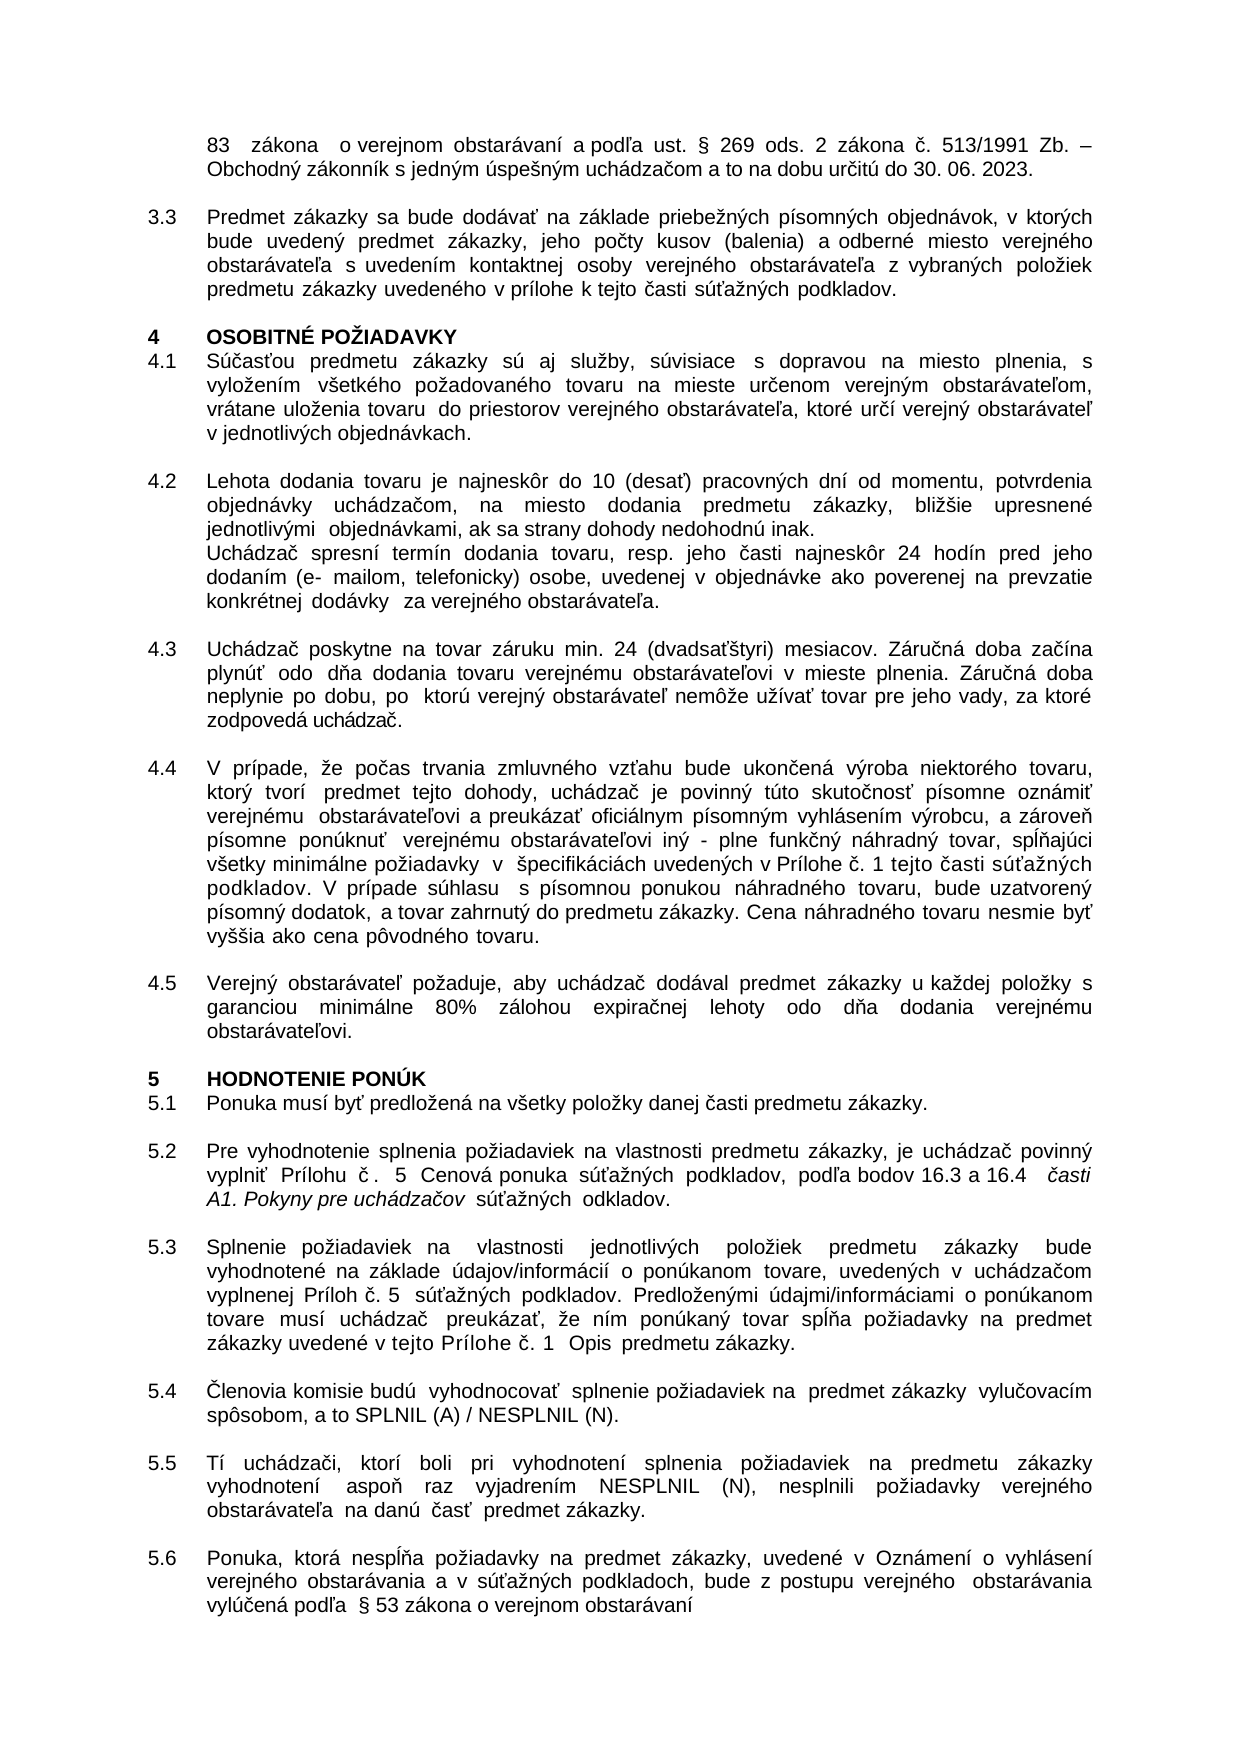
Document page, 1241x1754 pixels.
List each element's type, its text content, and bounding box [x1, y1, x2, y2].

list Tí uchádzači, ktorí boli pri vyhodnotení splnenia požiadaviek na predmetu zákazky vyhodnotení aspoň raz vyjadrením NESPLNIL (N), nesplnili požiadavky verejného obstarávateľa na danú časť predmet zákazky. [148, 1450, 1093, 1522]
list Ponuka musí byť predložená na všetky položky danej časti predmetu zákazky. [148, 1091, 1093, 1115]
list Ponuka, ktorá nespĺňa požiadavky na predmet zákazky, uvedené v Oznámení o vyhlásení verejného obstarávania a v súťažných podkladoch, bude z postupu verejného obstarávania vylúčená podľa § 53 zákona o verejnom obstarávaní [148, 1546, 1093, 1617]
list Verejný obstarávateľ požaduje, aby uchádzač dodával predmet zákazky u každej položky s garanciou minimálne 80% zálohou expiračnej lehoty odo dňa dodania verejnému obstarávateľovi. [148, 972, 1093, 1043]
list OSOBITNÉ POŽIADAVKY [148, 325, 1093, 349]
list V prípade, že počas trvania zmluvného vzťahu bude ukončená výroba niektorého tovaru, ktorý tvorí predmet tejto dohody, uchádzač je povinný túto skutočnosť písomne oznámiť verejnému obstarávateľovi a preukázať oficiálnym písomným vyhlásením výrobcu, a zároveň písomne ponúknuť verejnému obstarávateľovi iný - plne funkčný náhradný tovar, spĺňajúci všetky minimálne požiadavky v špecifikáciách uvedených v Prílohe č. 1 tejto časti súťažných podkladov. V prípade súhlasu s písomnou ponukou náhradného tovaru, bude uzatvorený písomný dodatok, a tovar zahrnutý do predmetu zákazky. Cena náhradného tovaru nesmie byť vyššia ako cena pôvodného tovaru. [148, 756, 1093, 948]
list Členovia komisie budú vyhodnocovať splnenie požiadaviek na predmet zákazky vylučovacím spôsobom, a to SPLNIL (A) / NESPLNIL (N). [148, 1378, 1093, 1426]
text Uchádzač spresní termín dodania tovaru, resp. jeho časti najneskôr 24 hodín pred jeho dodaním (e- mailom, telefonicky) osobe, uvedenej v objednávke ako poverenej na prevzatie konkrétnej dodávky za verejného obstarávateľa. [206, 541, 1093, 612]
list Uchádzač poskytne na tovar záruku min. 24 (dvadsaťštyri) mesiacov. Záručná doba začína plynúť odo dňa dodania tovaru verejnému obstarávateľovi v mieste plnenia. Záručná doba neplynie po dobu, po ktorú verejný obstarávateľ nemôže užívať tovar pre jeho vady, za ktoré zodpovedá uchádzač. [148, 636, 1093, 732]
list Pre vyhodnotenie splnenia požiadaviek na vlastnosti predmetu zákazky, je uchádzač povinný vyplniť Prílohu č. 5 Cenová ponuka súťažných podkladov, podľa bodov 16.3 a 16.4 časti A1. Pokyny pre uchádzačov súťažných odkladov. [148, 1139, 1093, 1211]
list Splnenie požiadaviek na vlastnosti jednotlivých položiek predmetu zákazky bude vyhodnotené na základe údajov/informácií o ponúkanom tovare, uvedených v uchádzačom vyplnenej Príloh č. 5 súťažných podkladov. Predloženými údajmi/informáciami o ponúkanom tovare musí uchádzač preukázať, že ním ponúkaný tovar spĺňa požiadavky na predmet zákazky uvedené v tejto Prílohe č. 1 Opis predmetu zákazky. [148, 1235, 1093, 1354]
list Lehota dodania tovaru je najneskôr do 10 (desať) pracovných dní od momentu, potvrdenia objednávky uchádzačom, na miesto dodania predmetu zákazky, bližšie upresnené jednotlivými objednávkami, ak sa strany dohody nedohodnú inak. [148, 469, 1093, 541]
list Predmet zákazky sa bude dodávať na základe priebežných písomných objednávok, v ktorých bude uvedený predmet zákazky, jeho počty kusov (balenia) a odberné miesto verejného obstarávateľa s uvedením kontaktnej osoby verejného obstarávateľa z vybraných položiek predmetu zákazky uvedeného v prílohe k tejto časti súťažných podkladov. [148, 205, 1093, 301]
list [148, 133, 1093, 181]
text 5 HODNOTENIE PONÚK [148, 1067, 1093, 1091]
list Súčasťou predmetu zákazky sú aj služby, súvisiace s dopravou na miesto plnenia, s vyložením všetkého požadovaného tovaru na mieste určenom verejným obstarávateľom, vrátane uloženia tovaru do priestorov verejného obstarávateľa, ktoré určí verejný obstarávateľ v jednotlivých objednávkach. [148, 349, 1093, 445]
